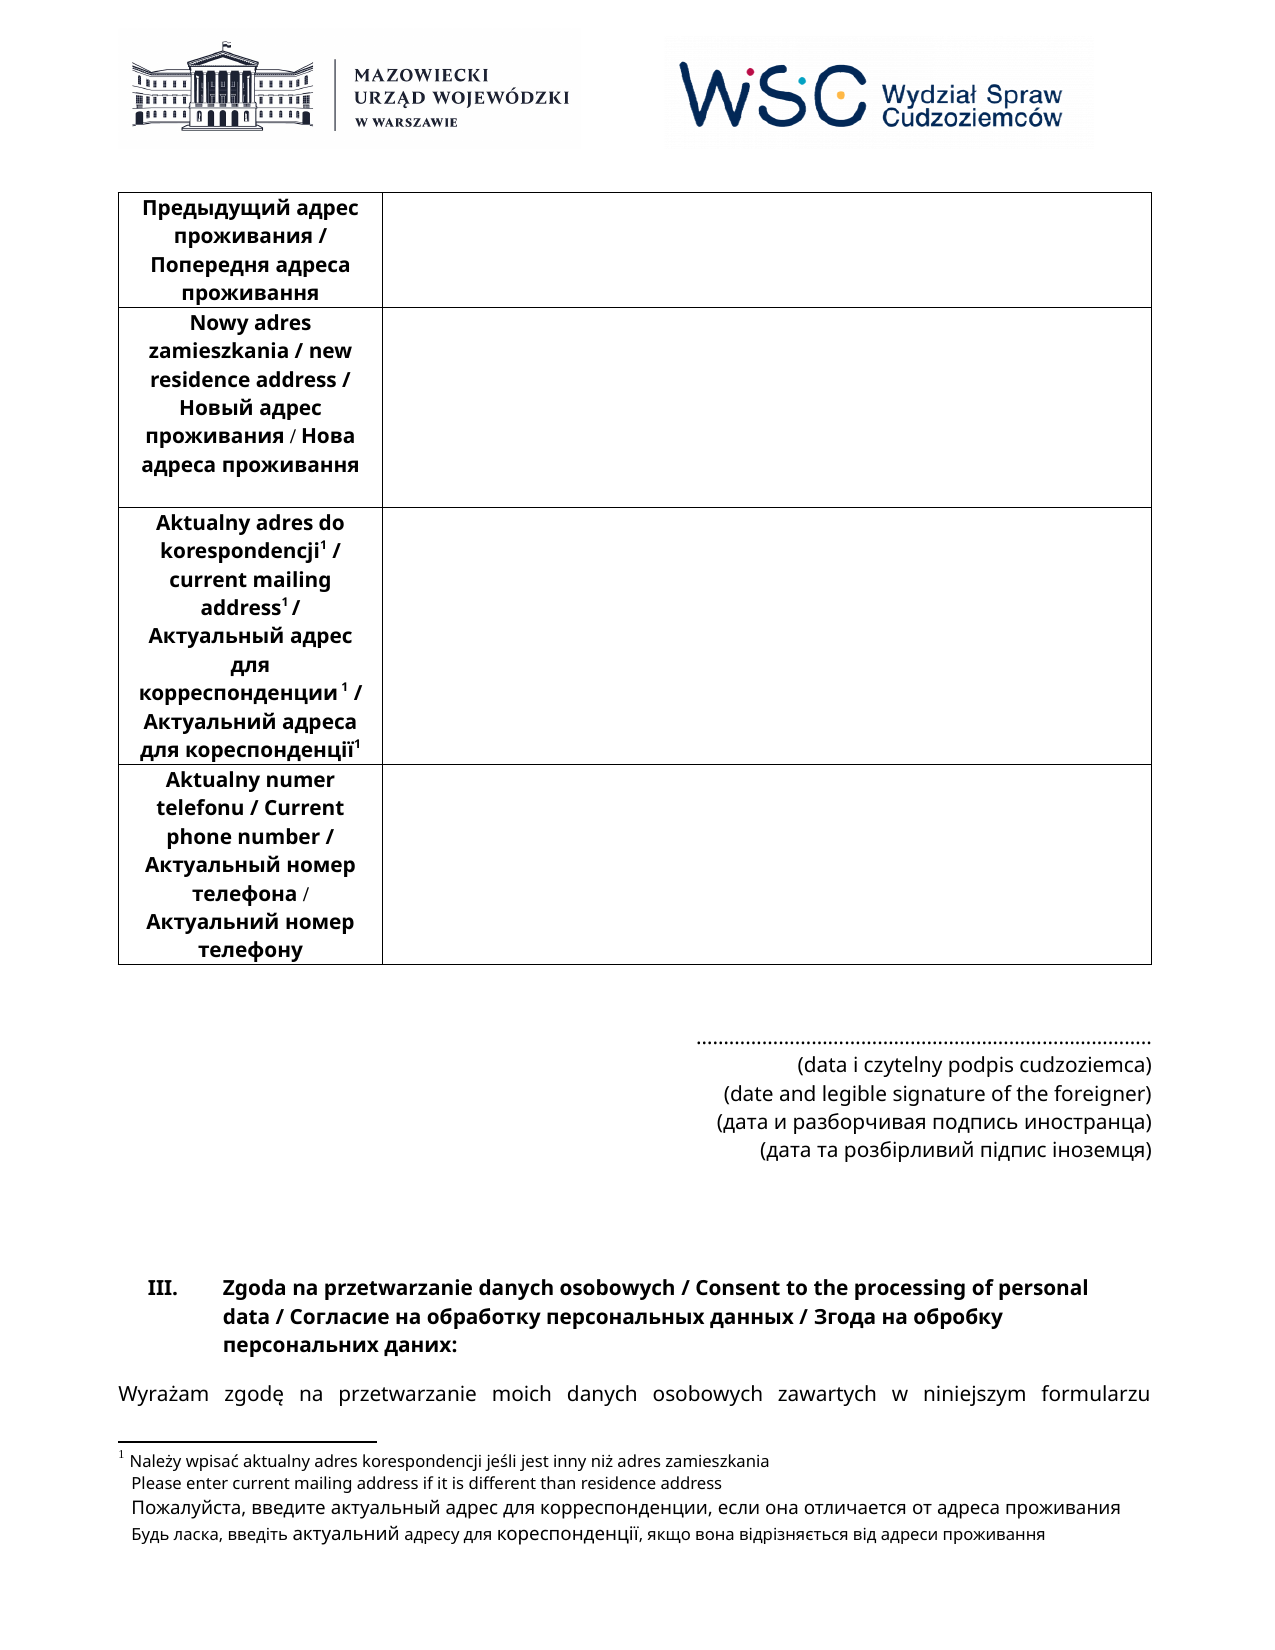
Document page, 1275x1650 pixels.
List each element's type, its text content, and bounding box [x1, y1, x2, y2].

table_header [383, 193, 1151, 307]
table_cell Aktualny adres do korespondencji / current mailing address1 / Aктуальный адрес для корреспонденции 1 / Aктуальний адреса для кореспонденції1 [119, 508, 382, 764]
table_cell Aktualny numer telefonu / Current phone number / Актуальный номер телефона / Актуальний номер телефону [119, 765, 382, 964]
table_cell [383, 508, 1151, 764]
list Zgoda na przetwarzanie danych osobowych / Consent to the processing of personal data / Согласие на обработку персональных данных / Згода на обробку персональних даних: [148, 1273, 1152, 1359]
picture [664, 36, 1094, 149]
text ……………………………………………………………………….. [118, 1022, 1152, 1050]
text (дата и разборчивая подпись иностранца) [635, 1107, 1152, 1136]
table_header Poprzedni adres zamieszkania / previous residence address / Предыдущий адрес проживания / Попередня адреса проживання [119, 193, 382, 307]
table_cell [383, 308, 1151, 507]
table_cell [383, 765, 1151, 964]
text (date and legible signature of the foreigner) [635, 1079, 1152, 1107]
text (дата та розбірливий підпис іноземця) [635, 1136, 1152, 1164]
text (data i czytelny podpis cudzoziemca) [635, 1050, 1152, 1079]
picture [118, 28, 581, 149]
table_cell Nowy adres zamieszkania / new residence address / Новый адрес проживания / Нова адреса проживання [119, 308, 382, 507]
